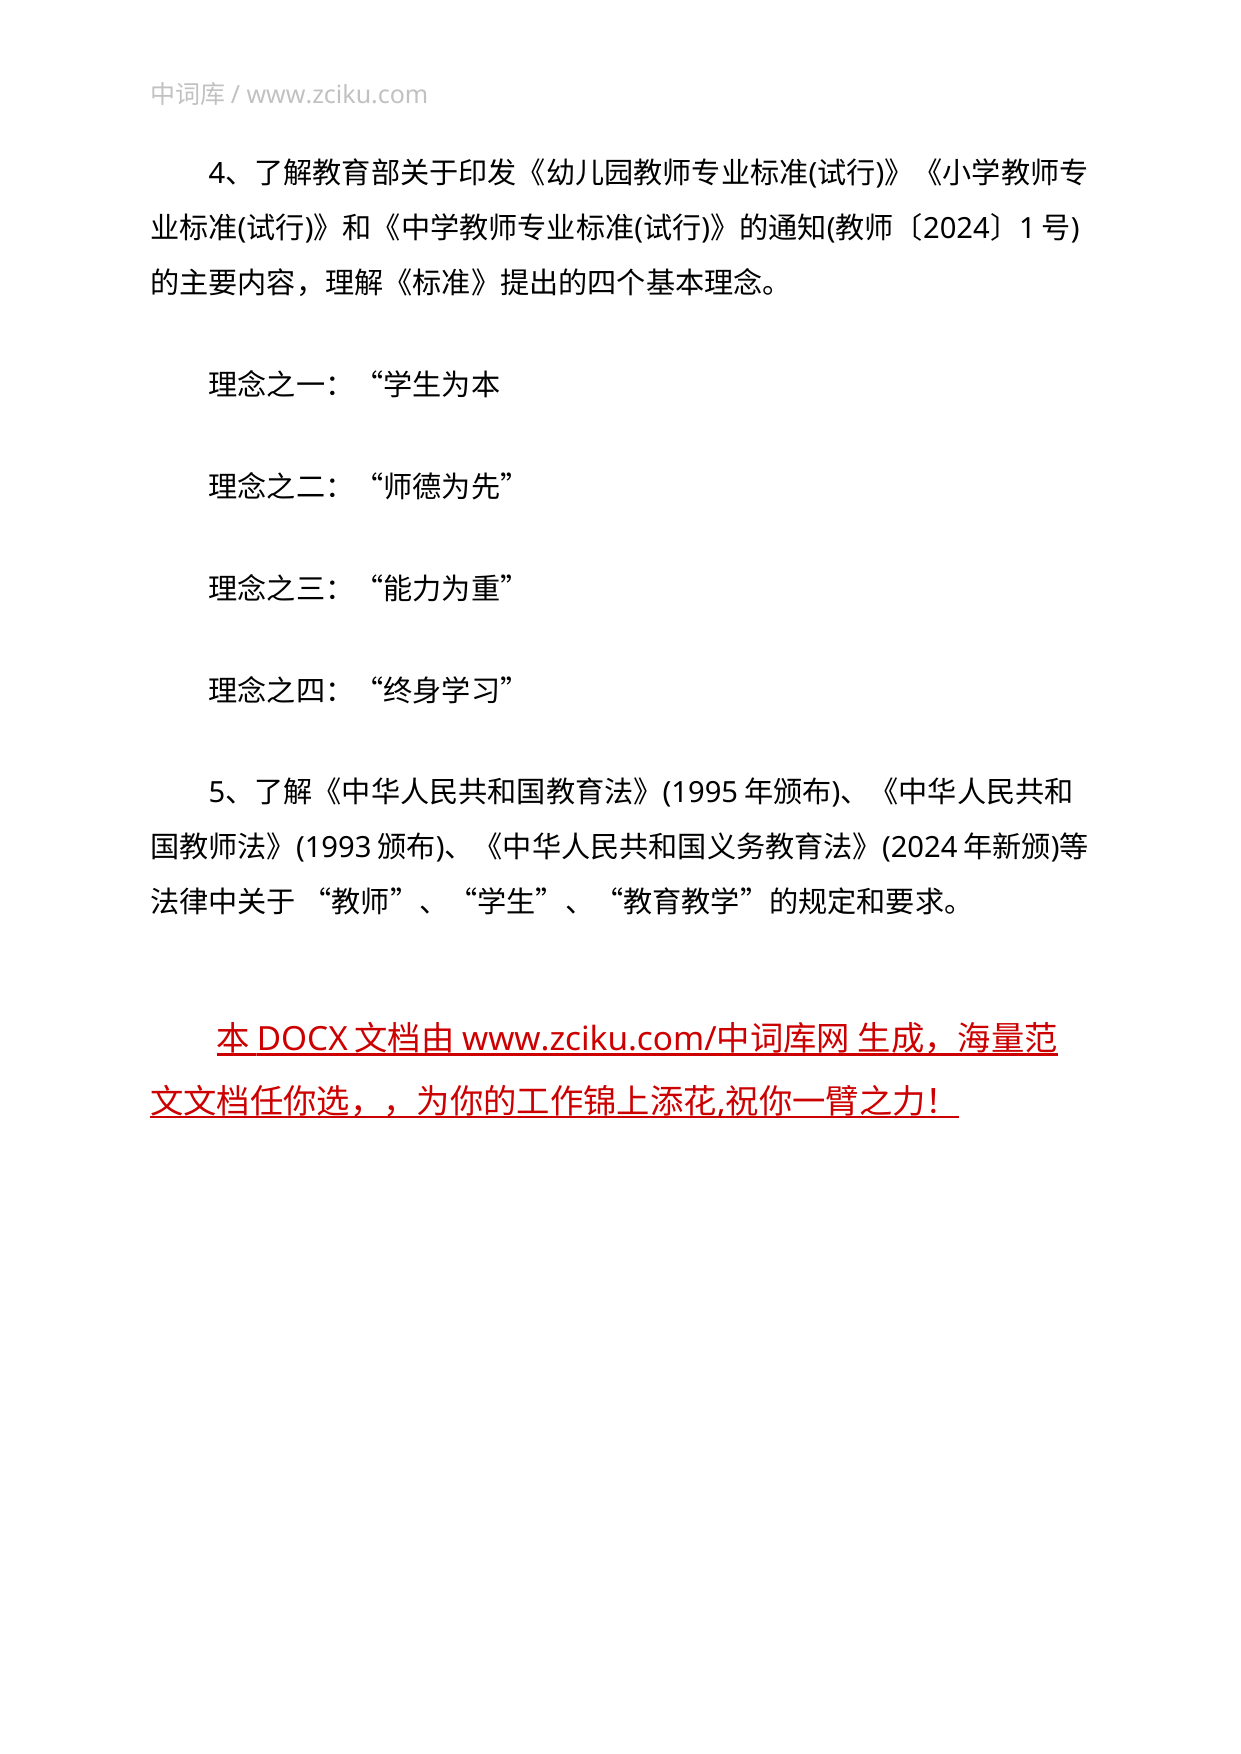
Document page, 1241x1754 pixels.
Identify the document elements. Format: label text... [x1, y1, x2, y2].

text 理念之一：“学生为本 [150, 362, 1090, 404]
text 4、了解教育部关于印发《幼儿园教师专业标准(试行)》《小学教师专业标准(试行)》和《中学教师专业标准(试行)》的通知(教师〔2024〕1号)的主要内容，理解《标准》提出的四个基本理念。 [150, 150, 1090, 302]
text 5、了解《中华人民共和国教育法》(1995年颁布)、《中华人民共和国教师法》(1993颁布)、《中华人民共和国义务教育法》(2024年新颁)等法律中关于 “教师”、“学生”、“教育教学”的规定和要求。 [150, 769, 1090, 921]
text 本DOCX文档由 www.zciku.com/中词库网 生成，海量范文文档任你选，，为你的工作锦上添花,祝你一臂之力！ [150, 1012, 1090, 1123]
text 理念之四：“终身学习” [150, 667, 1090, 709]
text 理念之二：“师德为先” [150, 463, 1090, 506]
text 理念之三：“能力为重” [150, 565, 1090, 608]
